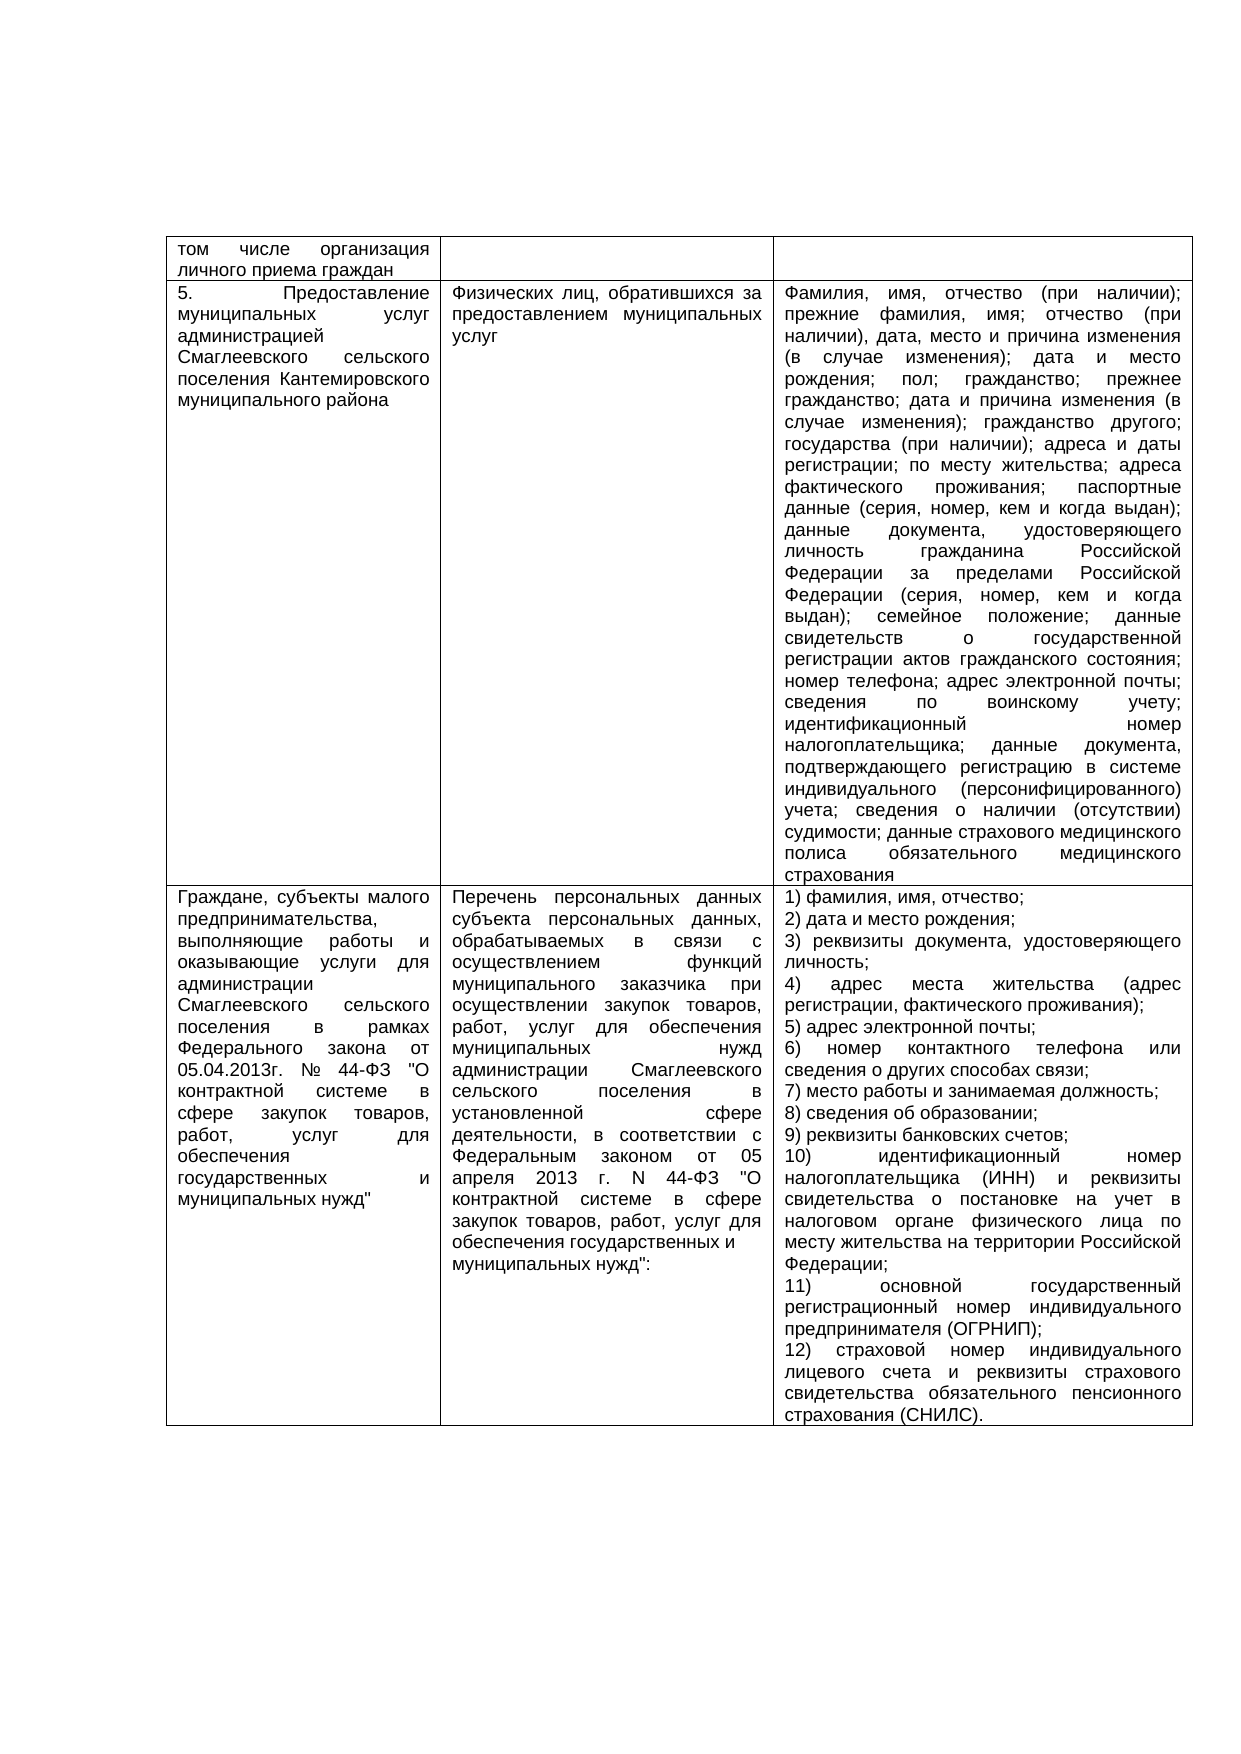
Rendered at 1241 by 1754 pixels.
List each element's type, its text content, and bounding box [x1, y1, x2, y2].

table_cell Физических лиц, обратившихся за предоставлением муниципальных услуг [441, 281, 773, 885]
table_cell 1) фамилия, имя, отчество; 2) дата и место рождения; 3) реквизиты документа, удостоверяющего личность; 4) адрес места жительства (адрес регистрации, фактического проживания); 5) адрес электронной почты; 6) номер контактного телефона или сведения о других способах связи; 7) место работы и занимаемая должность; 8) сведения об образовании; 9) реквизиты банковских счетов; 10) идентификационный номер налогоплательщика (ИНН) и реквизиты свидетельства о постановке на учет в налоговом органе физического лица по месту жительства на территории Российской Федерации; 11) основной государственный регистрационный номер индивидуального предпринимателя (ОГРНИП); 12) страховой номер индивидуального лицевого счета и реквизиты страхового свидетельства обязательного пенсионного страхования (СНИЛС). [774, 886, 1192, 1425]
table_cell Перечень персональных данных субъекта персональных данных, обрабатываемых в связи с осуществлением функций муниципального заказчика при осуществлении закупок товаров, работ, услуг для обеспечения муниципальных нужд администрации Смаглеевского сельского поселения в установленной сфере деятельности, в соответствии с Федеральным законом от 05 апреля 2013 г. N 44-ФЗ "О контрактной системе в сфере закупок товаров, работ, услуг для обеспечения государственных и муниципальных нужд": [441, 886, 773, 1425]
table_cell Фамилия, имя, отчество (при наличии); прежние фамилия, имя; отчество (при наличии), дата, место и причина изменения (в случае изменения); дата и место рождения; пол; гражданство; прежнее гражданство; дата и причина изменения (в случае изменения); гражданство другого; государства (при наличии); адреса и даты регистрации; по месту жительства; адреса фактического проживания; паспортные данные (серия, номер, кем и когда выдан); данные документа, удостоверяющего личность гражданина Российской Федерации за пределами Российской Федерации (серия, номер, кем и когда выдан); семейное положение; данные свидетельств о государственной регистрации актов гражданского состояния; номер телефона; адрес электронной почты; сведения по воинскому учету; идентификационный номер налогоплательщика; данные документа, подтверждающего регистрацию в системе индивидуального (персонифицированного) учета; сведения о наличии (отсутствии) судимости; данные страхового медицинского полиса обязательного медицинского страхования [774, 281, 1192, 885]
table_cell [167, 237, 440, 280]
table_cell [774, 237, 1192, 280]
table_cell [441, 237, 773, 280]
table_cell 5. Предоставление муниципальных услуг администрацией Смаглеевского сельского поселения Кантемировского муниципального района [167, 281, 440, 885]
table_cell Граждане, субъекты малого предпринимательства, выполняющие работы и оказывающие услуги для администрации Смаглеевского сельского поселения в рамках Федерального закона от 05.04.2013г. № 44-ФЗ "О контрактной системе в сфере закупок товаров, работ, услуг для обеспечения государственных и муниципальных нужд" [167, 886, 440, 1425]
